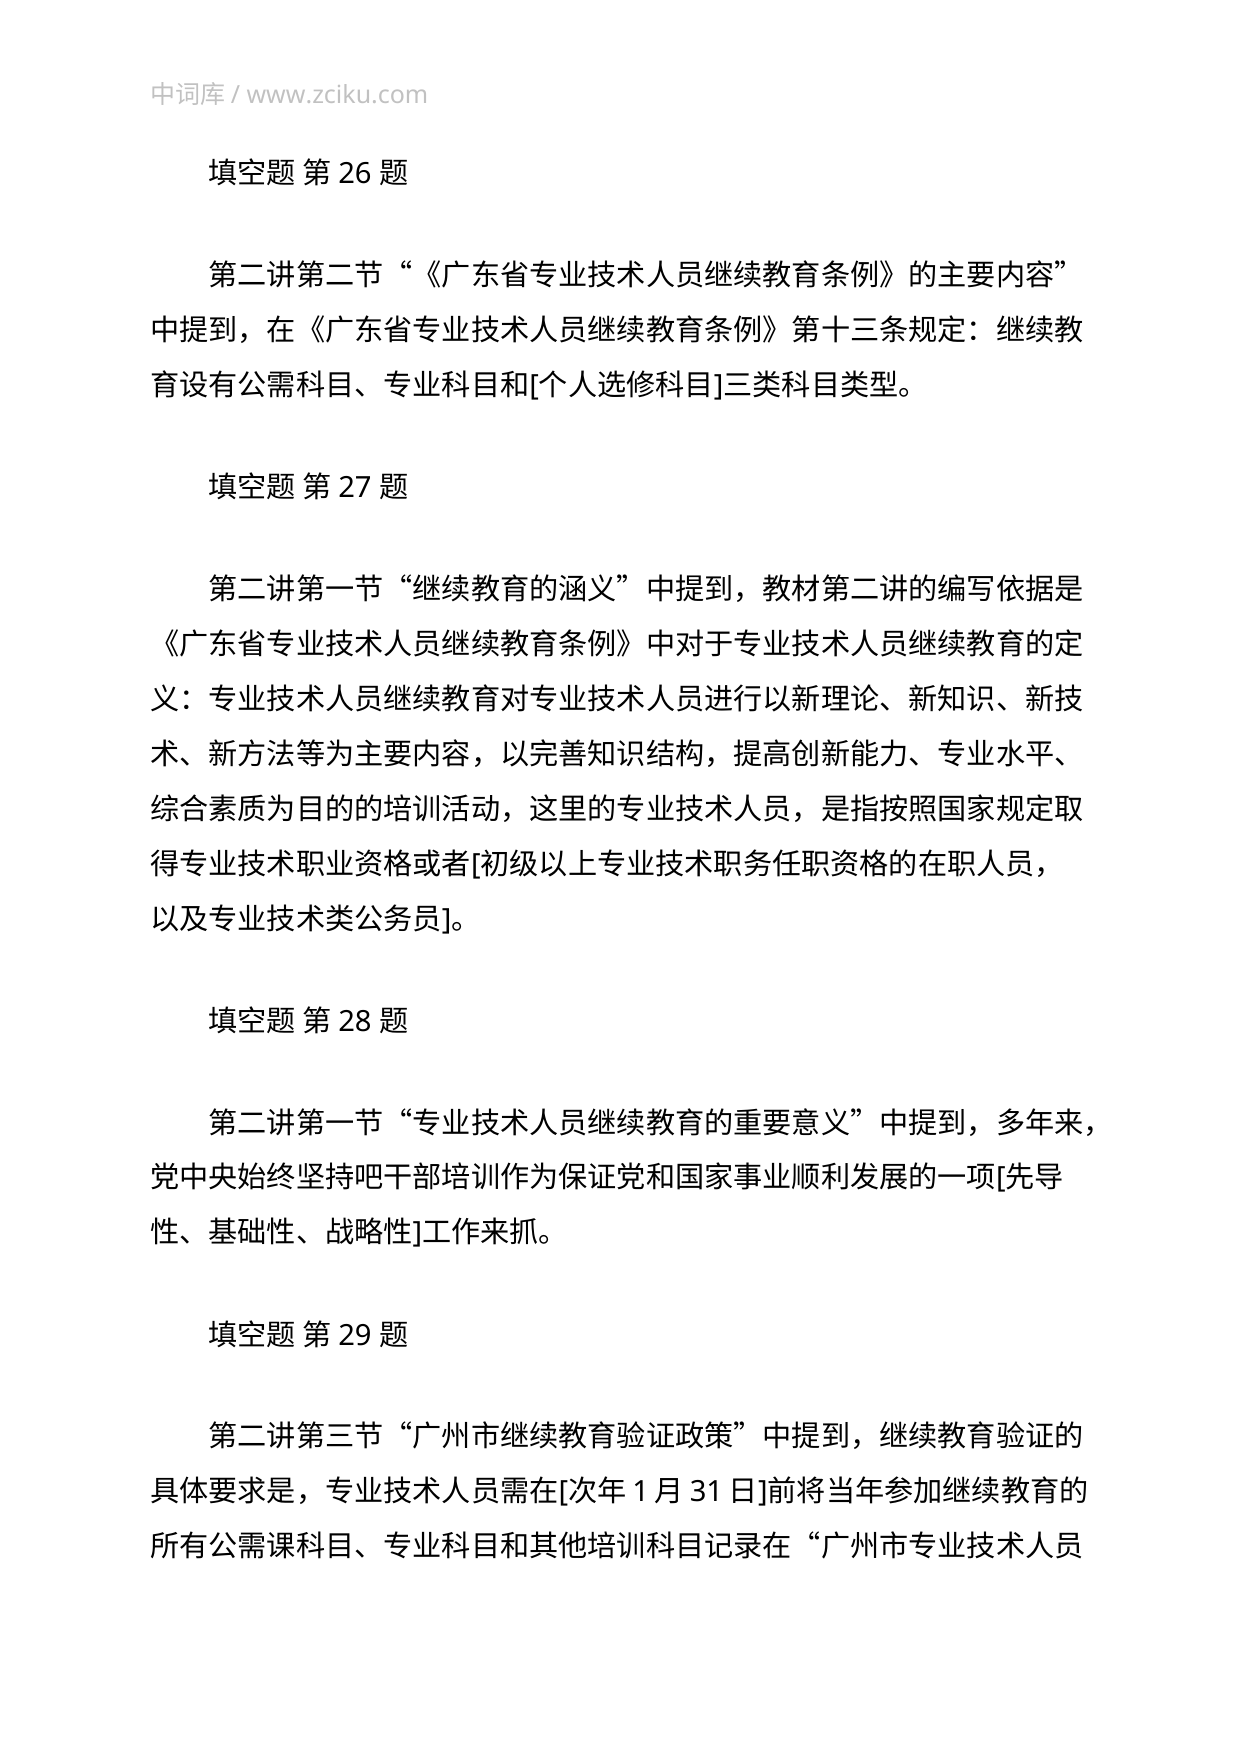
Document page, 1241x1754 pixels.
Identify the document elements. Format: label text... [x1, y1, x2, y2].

text 填空题 第 26 题 [150, 150, 1090, 192]
text 第二讲第二节“《广东省专业技术人员继续教育条例》的主要内容”中提到，在《广东省专业技术人员继续教育条例》第十三条规定：继续教育设有公需科目、专业科目和[个人选修科目]三类科目类型。 [150, 252, 1090, 404]
text 填空题 第 29 题 [150, 1311, 1090, 1353]
text 填空题 第 27 题 [150, 464, 1090, 506]
text 第二讲第一节“继续教育的涵义”中提到，教材第二讲的编写依据是《广东省专业技术人员继续教育条例》中对于专业技术人员继续教育的定义：专业技术人员继续教育对专业技术人员进行以新理论、新知识、新技术、新方法等为主要内容，以完善知识结构，提高创新能力、专业水平、综合素质为目的的培训活动，这里的专业技术人员，是指按照国家规定取得专业技术职业资格或者[初级以上专业技术职务任职资格的在职人员，以及专业技术类公务员]。 [150, 566, 1090, 938]
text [150, 1413, 1090, 1565]
text 填空题 第 28 题 [150, 997, 1090, 1039]
text 第二讲第一节“专业技术人员继续教育的重要意义”中提到，多年来，党中央始终坚持吧干部培训作为保证党和国家事业顺利发展的一项[先导性、基础性、战略性]工作来抓。 [150, 1099, 1090, 1251]
